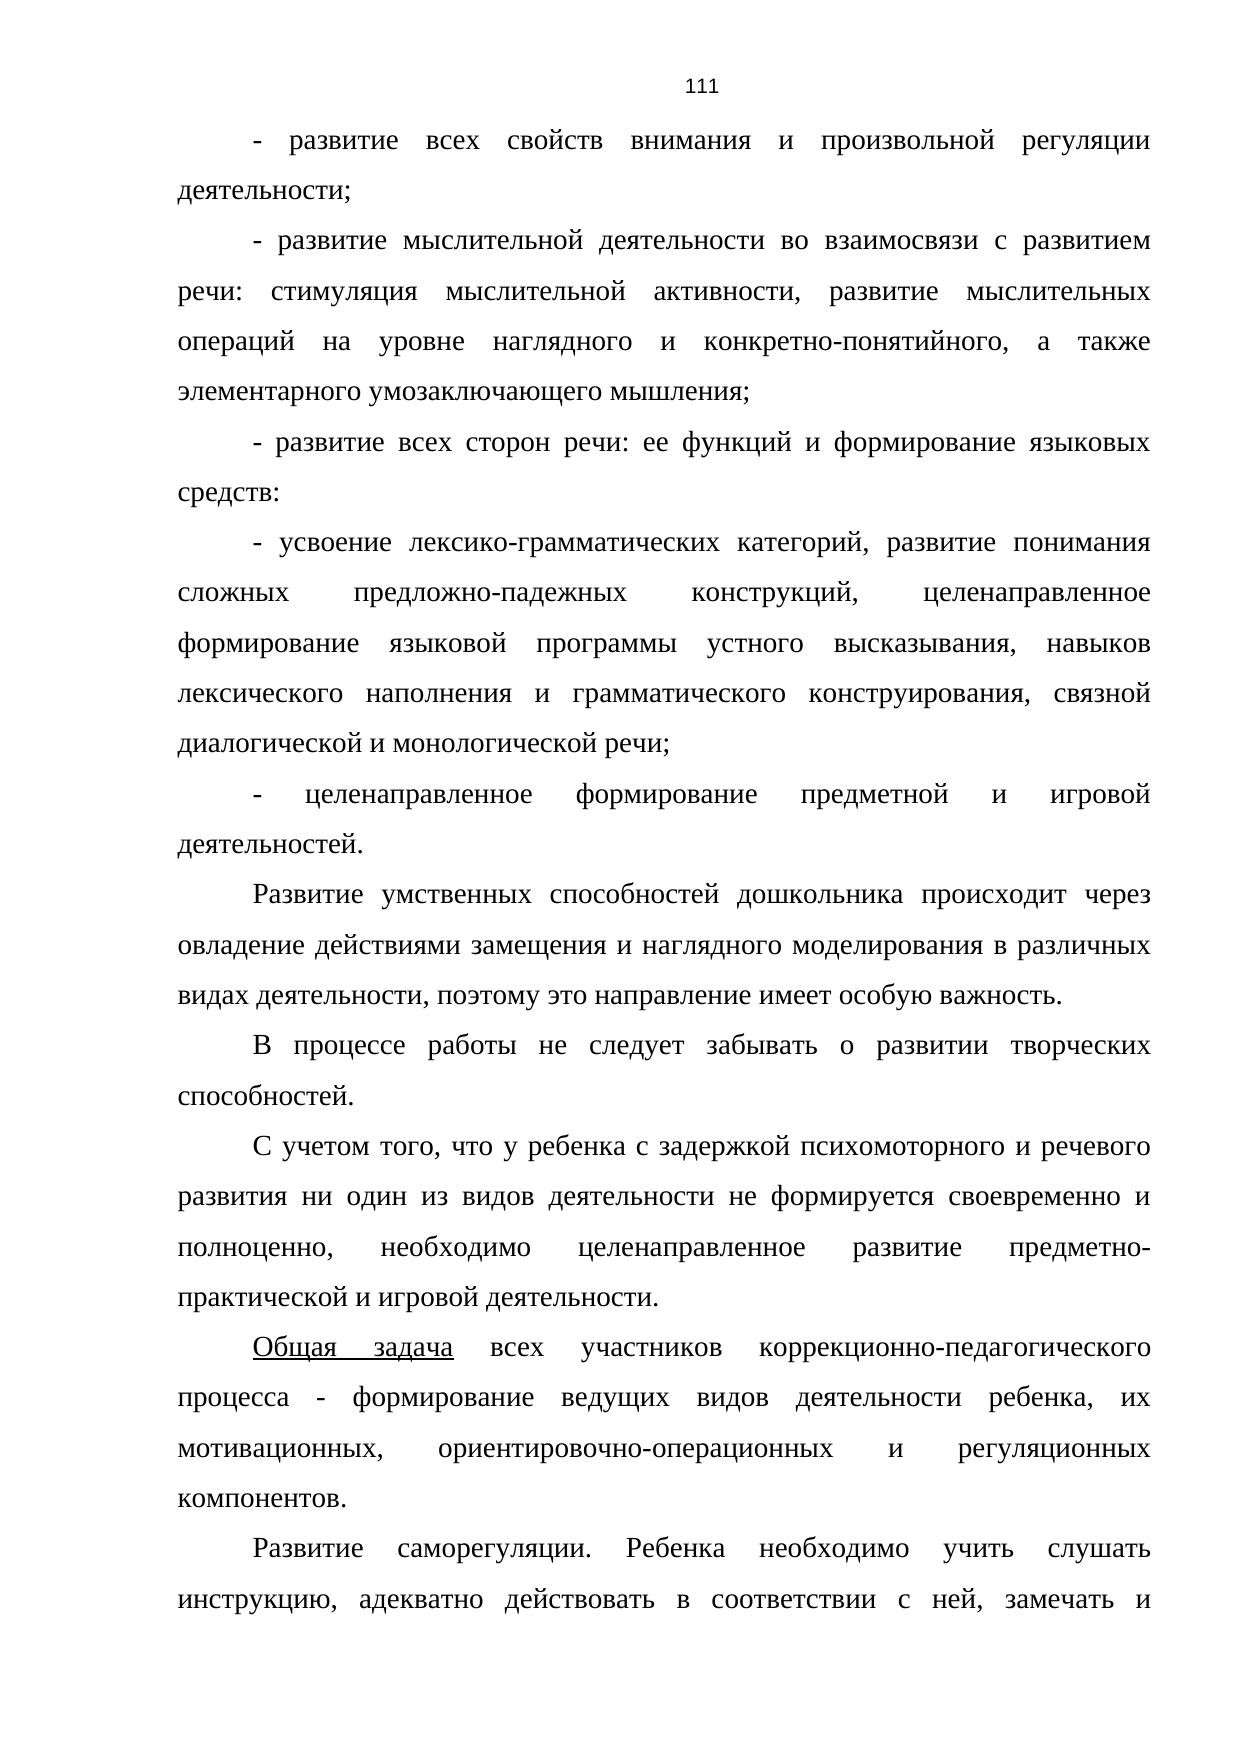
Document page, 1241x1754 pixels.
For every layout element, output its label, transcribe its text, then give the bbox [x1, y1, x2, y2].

text Развитие умственных способностей дошкольника происходит через овладение действиями замещения и наглядного моделирования в различных видах деятельности, поэтому это направление имеет особую важность. [177, 876, 1152, 1011]
text - целенаправленное формирование предметной и игровой деятельностей. [177, 776, 1152, 860]
text - развитие всех сторон речи: ее функций и формирование языковых средств: [177, 424, 1152, 507]
text - развитие всех свойств внимания и произвольной регуляции деятельности; [177, 122, 1152, 206]
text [177, 1531, 1152, 1614]
text В процессе работы не следует забывать о развитии творческих способностей. [177, 1027, 1152, 1111]
text С учетом того, что у ребенка с задержкой психомоторного и речевого развития ни один из видов деятельности не формируется своевременно и полноценно, необходимо целенаправленное развитие предметно-практической и игровой деятельности. [177, 1128, 1152, 1312]
text - развитие мыслительной деятельности во взаимосвязи с развитием речи: стимуляция мыслительной активности, развитие мыслительных операций на уровне наглядного и конкретно-понятийного, а также элементарного умозаключающего мышления; [177, 222, 1152, 407]
text Общая задача всех участников коррекционно-педагогического процесса - формирование ведущих видов деятельности ребенка, их мотивационных, ориентировочно-операционных и регуляционных компонентов. [177, 1329, 1152, 1514]
text - усвоение лексико-грамматических категорий, развитие понимания сложных предложно-падежных конструкций, целенаправленное формирование языковой программы устного высказывания, навыков лексического наполнения и грамматического конструирования, связной диалогической и монологической речи; [177, 524, 1152, 759]
